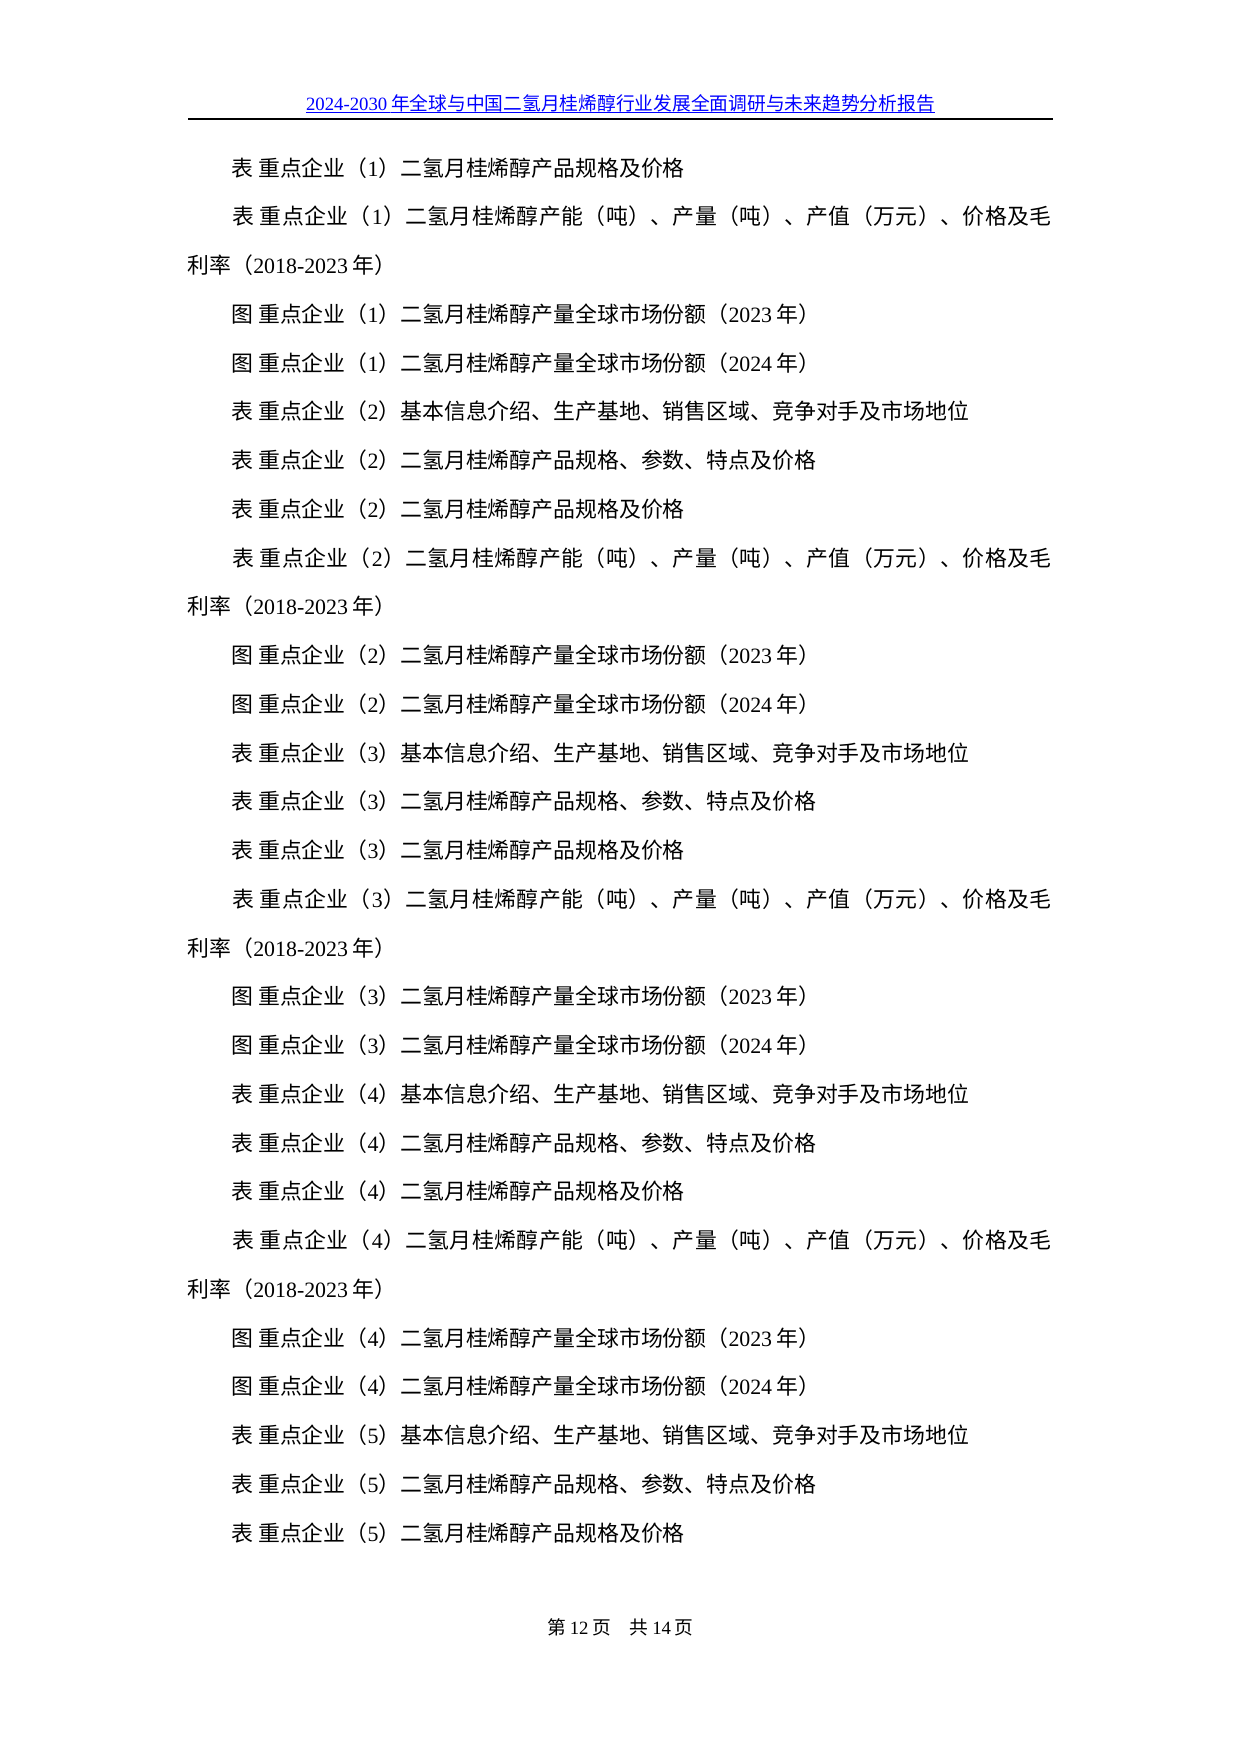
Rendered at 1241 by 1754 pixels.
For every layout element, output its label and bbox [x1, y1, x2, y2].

text [187, 150, 1053, 1548]
